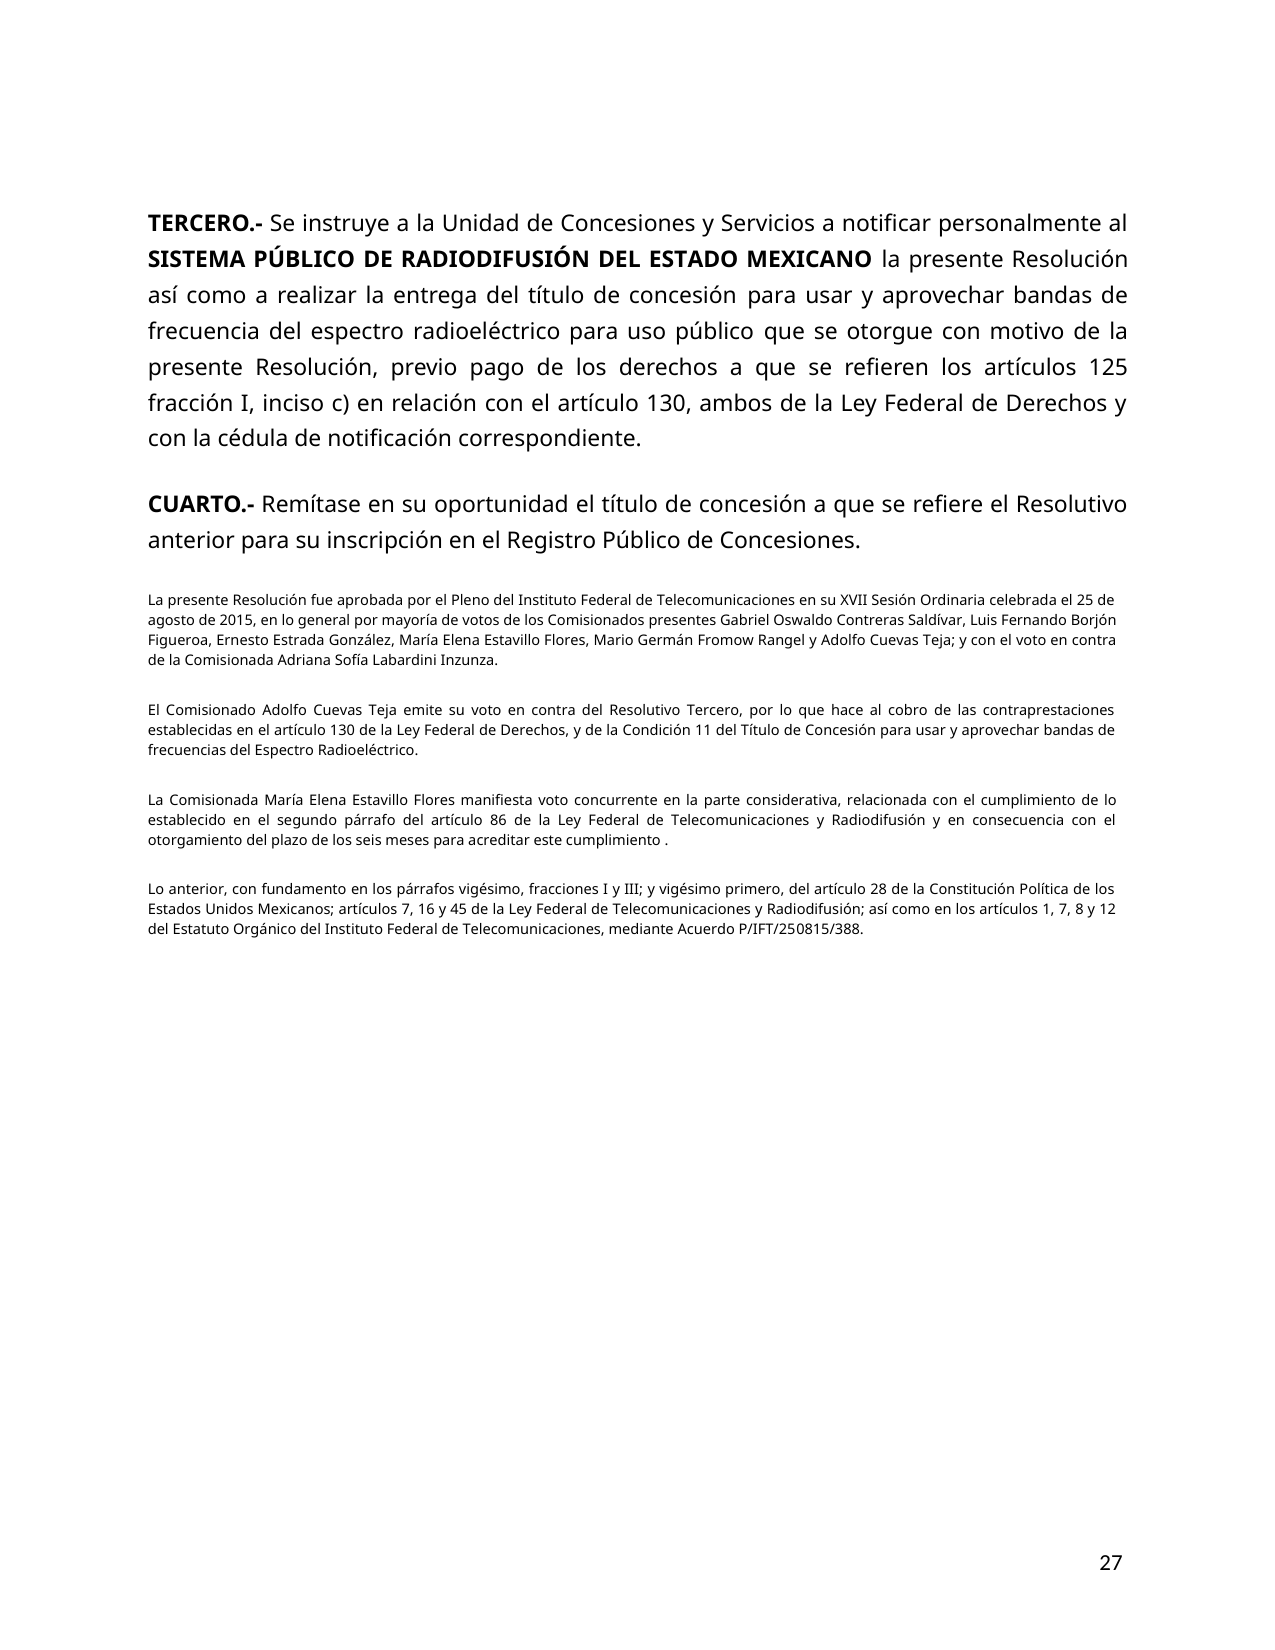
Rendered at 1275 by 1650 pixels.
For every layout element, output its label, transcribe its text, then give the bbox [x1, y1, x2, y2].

text CUARTO.- Remítase en su oportunidad el título de concesión a que se refiere el Resolutivo anterior para su inscripción en el Registro Público de Concesiones. [148, 488, 1129, 556]
text El Comisionado Adolfo Cuevas Teja emite su voto en contra del Resolutivo Tercero, por lo que hace al cobro de las contraprestaciones establecidas en el artículo 130 de la Ley Federal de Derechos, y de la Condición 11 del Título de Concesión para usar y aprovechar bandas de frecuencias del Espectro Radioeléctrico. [148, 700, 1118, 759]
text La presente Resolución fue aprobada por el Pleno del Instituto Federal de Telecomunicaciones en su XVII Sesión Ordinaria celebrada el 25 de agosto de 2015, en lo general por mayoría de votos de los Comisionados presentes Gabriel Oswaldo Contreras Saldívar, Luis Fernando Borjón Figueroa, Ernesto Estrada González, María Elena Estavillo Flores, Mario Germán Fromow Rangel y Adolfo Cuevas Teja; y con el voto en contra de la Comisionada Adriana Sofía Labardini Inzunza. [148, 590, 1118, 670]
text Lo anterior, con fundamento en los párrafos vigésimo, fracciones I y III; y vigésimo primero, del artículo 28 de la Constitución Política de los Estados Unidos Mexicanos; artículos 7, 16 y 45 de la Ley Federal de Telecomunicaciones y Radiodifusión; así como en los artículos 1, 7, 8 y 12 del Estatuto Orgánico del Instituto Federal de Telecomunicaciones, mediante Acuerdo P/IFT/250815/388. [148, 879, 1118, 939]
text TERCERO.- Se instruye a la Unidad de Concesiones y Servicios a notificar personalmente al SISTEMA PÚBLICO DE RADIODIFUSIÓN DEL ESTADO MEXICANO la presente Resolución así como a realizar la entrega del título de concesión para usar y aprovechar bandas de frecuencia del espectro radioeléctrico para uso público que se otorgue con motivo de la presente Resolución, previo pago de los derechos a que se refieren los artículos 125 fracción I, inciso c) en relación con el artículo 130, ambos de la Ley Federal de Derechos y con la cédula de notificación correspondiente. [148, 207, 1129, 454]
text La Comisionada María Elena Estavillo Flores manifiesta voto concurrente en la parte considerativa, relacionada con el cumplimiento de lo establecido en el segundo párrafo del artículo 86 de la Ley Federal de Telecomunicaciones y Radiodifusión y en consecuencia con el otorgamiento del plazo de los seis meses para acreditar este cumplimiento . [148, 789, 1118, 849]
